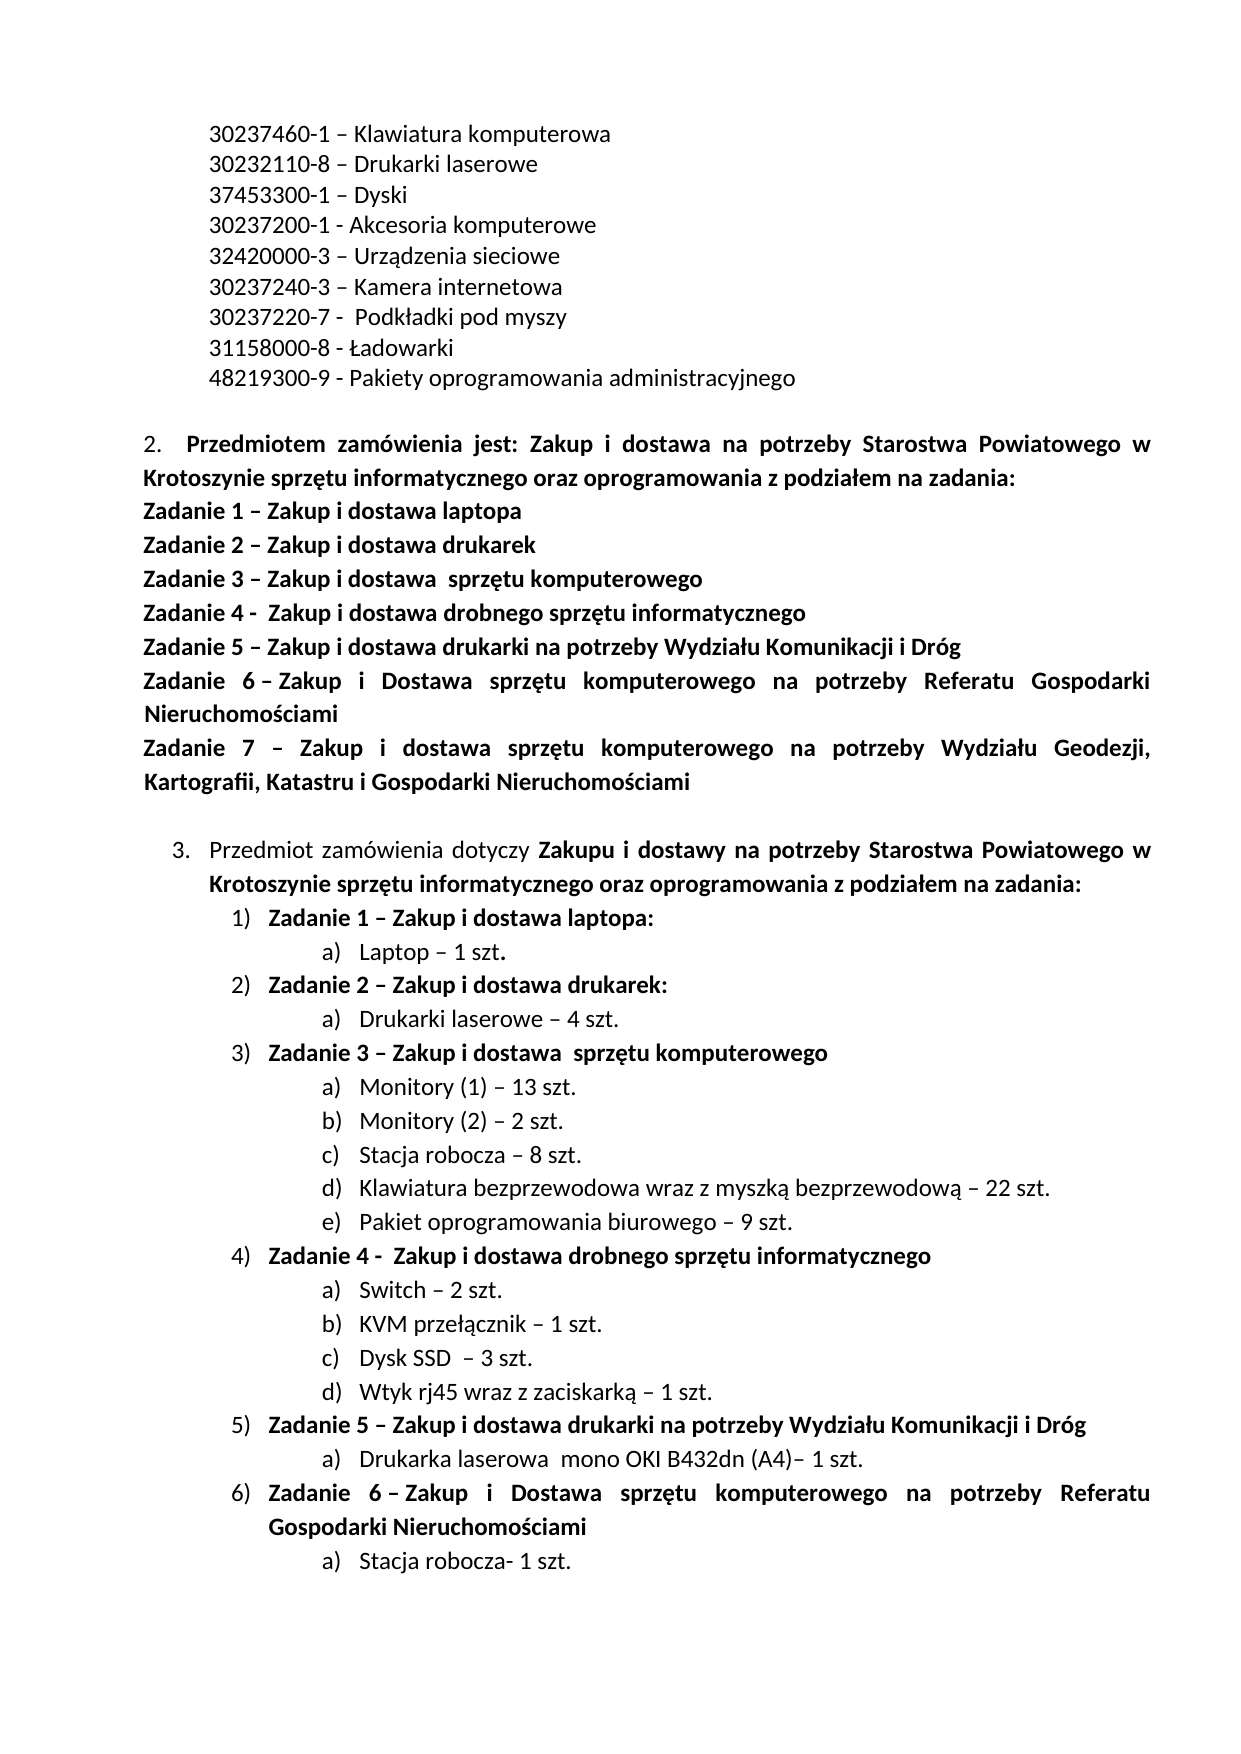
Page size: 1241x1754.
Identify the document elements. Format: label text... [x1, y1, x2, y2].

text 30237200-1 - Akcesoria komputerowe [135, 210, 1152, 240]
text 30237240-3 – Kamera internetowa [135, 271, 1152, 301]
list Przedmiot zamówienia dotyczy Zakupu i dostawy na potrzeby Starostwa Powiatowego w Krotoszynie sprzętu informatycznego oraz oprogramowania z podziałem na zadania: [172, 834, 1152, 898]
text Zadanie 5 – Zakup i dostawa drukarki na potrzeby Wydziału Komunikacji i Dróg [143, 631, 1152, 661]
list Zadanie 2 – Zakup i dostawa drukarek: [231, 969, 1152, 1000]
list Zadanie 1 – Zakup i dostawa laptopa: [231, 902, 1152, 932]
text 37453300-1 – Dyski [135, 179, 1152, 210]
list KVM przełącznik – 1 szt. [322, 1308, 1152, 1338]
text 30232110-8 – Drukarki laserowe [135, 149, 1152, 179]
text Zadanie 1 – Zakup i dostawa laptopa [143, 496, 1152, 526]
text 31158000-8 - Ładowarki [135, 332, 1152, 362]
list Stacja robocza- 1 szt. [322, 1545, 1152, 1576]
list Przedmiotem zamówienia jest: Zakup i dostawa na potrzeby Starostwa Powiatowego w Krotoszynie sprzętu informatycznego oraz oprogramowania z podziałem na zadania: [143, 428, 1152, 492]
list Monitory (1) – 13 szt. [322, 1071, 1152, 1102]
list Zadanie 6 – Zakup i Dostawa sprzętu komputerowego na potrzeby Referatu Gospodarki Nieruchomościami [231, 1477, 1152, 1542]
list Zadanie 3 – Zakup i dostawa sprzętu komputerowego [231, 1037, 1152, 1068]
list Drukarka laserowa mono OKI B432dn (A4)– 1 szt. [322, 1443, 1152, 1474]
list Dysk SSD – 3 szt. [322, 1342, 1152, 1372]
list Laptop – 1 szt. [322, 936, 1152, 966]
list Stacja robocza – 8 szt. [322, 1139, 1152, 1169]
text 30237220-7 - Podkładki pod myszy [135, 301, 1152, 332]
list Pakiet oprogramowania biurowego – 9 szt. [322, 1206, 1152, 1237]
list Wtyk rj45 wraz z zaciskarką – 1 szt. [322, 1376, 1152, 1406]
list Monitory (2) – 2 szt. [322, 1105, 1152, 1135]
text Zadanie 2 – Zakup i dostawa drukarek [143, 529, 1152, 560]
list Klawiatura bezprzewodowa wraz z myszką bezprzewodową – 22 szt. [322, 1173, 1152, 1203]
text 32420000-3 – Urządzenia sieciowe [135, 240, 1152, 271]
text Zadanie 3 – Zakup i dostawa sprzętu komputerowego [143, 563, 1152, 594]
text Zadanie 7 – Zakup i dostawa sprzętu komputerowego na potrzeby Wydziału Geodezji, Kartografii, Katastru i Gospodarki Nieruchomościami [143, 732, 1152, 797]
list Zadanie 4 - Zakup i dostawa drobnego sprzętu informatycznego [231, 1240, 1152, 1271]
list Switch – 2 szt. [322, 1274, 1152, 1305]
text 48219300-9 - Pakiety oprogramowania administracyjnego [135, 362, 1152, 393]
text Zadanie 6 – Zakup i Dostawa sprzętu komputerowego na potrzeby Referatu Gospodarki Nieruchomościami [143, 665, 1152, 729]
list Zadanie 5 – Zakup i dostawa drukarki na potrzeby Wydziału Komunikacji i Dróg [231, 1409, 1152, 1440]
text 30237460-1 – Klawiatura komputerowa [135, 118, 1152, 149]
list Drukarki laserowe – 4 szt. [322, 1003, 1152, 1034]
text Zadanie 4 - Zakup i dostawa drobnego sprzętu informatycznego [143, 597, 1152, 628]
